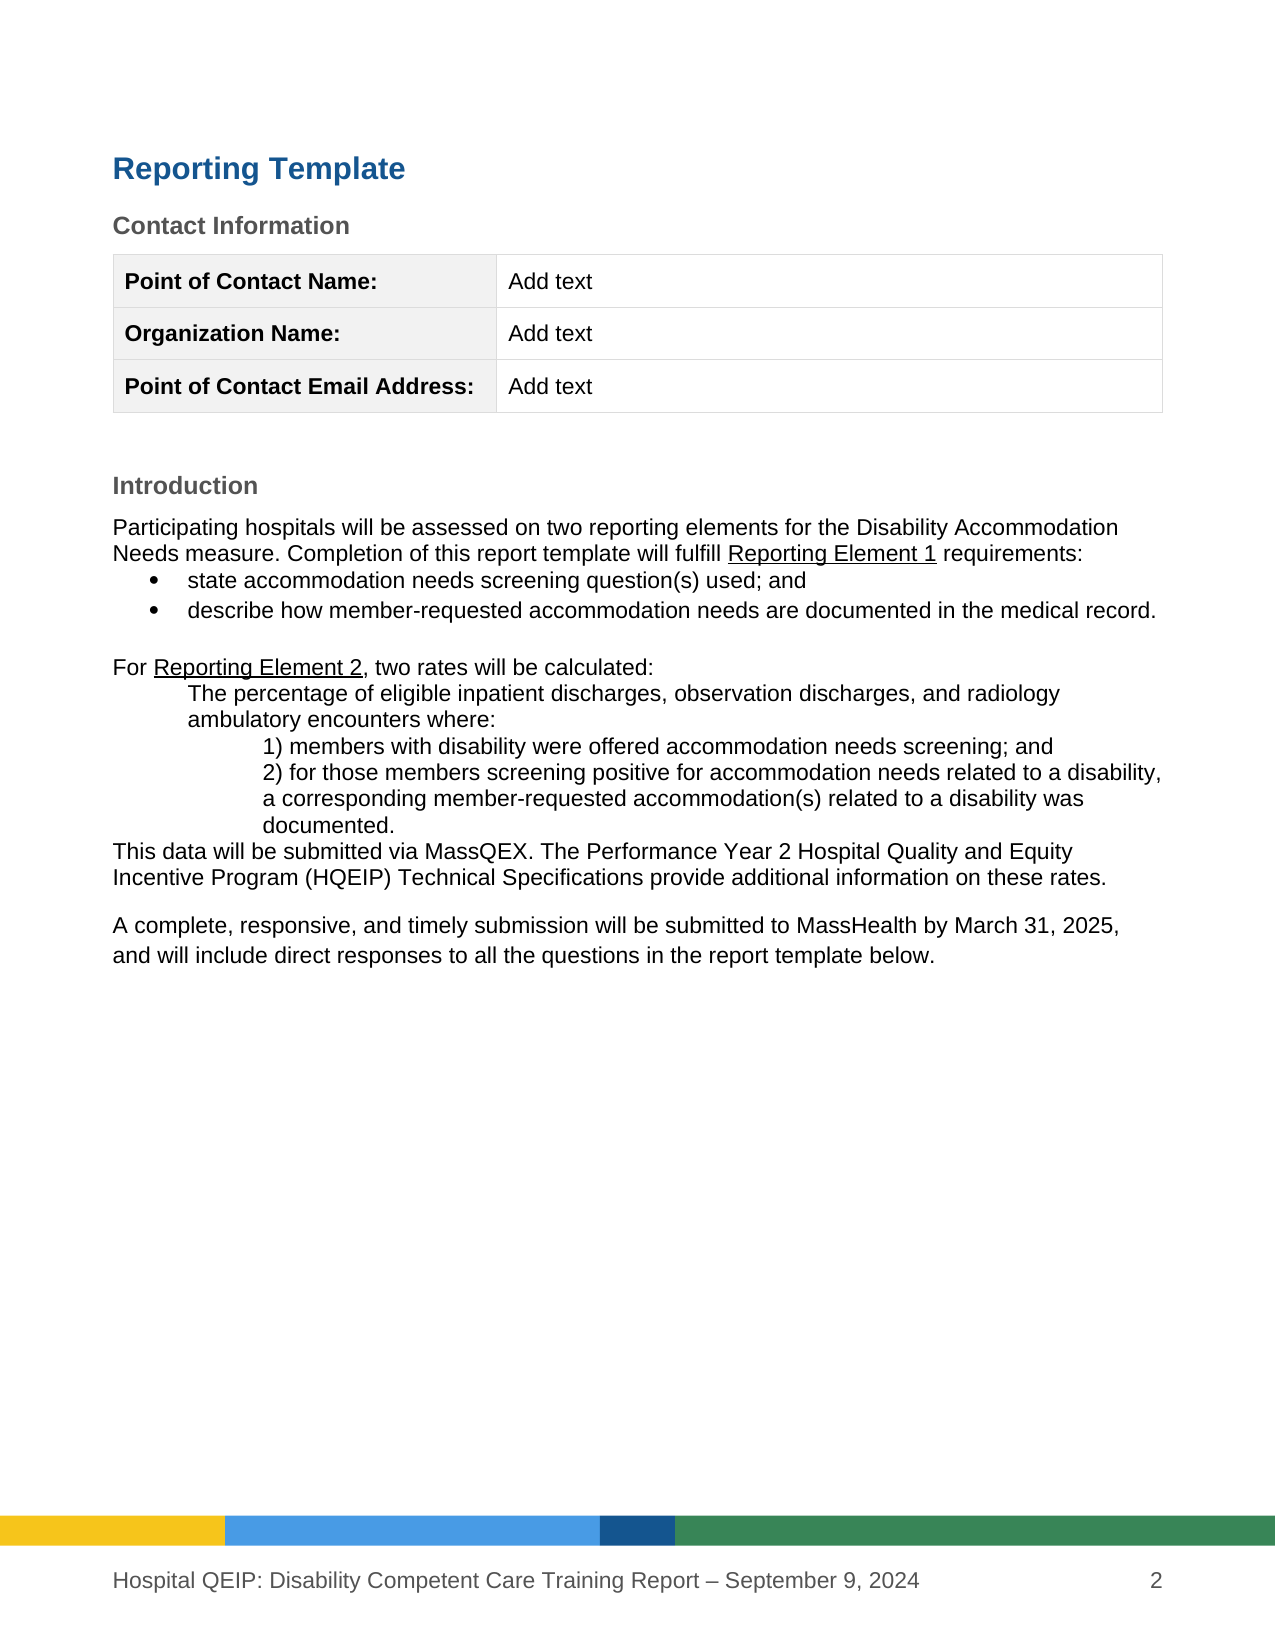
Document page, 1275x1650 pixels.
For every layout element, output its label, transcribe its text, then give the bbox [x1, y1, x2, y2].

table_cell Organization Name: [114, 308, 496, 359]
table_header Add text [497, 255, 1162, 307]
subtitle Introduction [112, 471, 1162, 499]
text The percentage of eligible inpatient discharges, observation discharges, and radiology ambulatory encounters where: [187, 680, 1162, 733]
list describe how member-requested accommodation needs are documented in the medical record. [150, 597, 1162, 623]
text A complete, responsive, and timely submission will be submitted to MassHealth by March 31, 2025, and will include direct responses to all the questions in the report template below. [112, 912, 1162, 968]
text 2) for those members screening positive for accommodation needs related to a disability, a corresponding member-requested accommodation(s) related to a disability was documented. [262, 759, 1162, 838]
text For Reporting Element 2, two rates will be calculated: [112, 653, 1162, 680]
text Participating hospitals will be assessed on two reporting elements for the Disability Accommodation Needs measure. Completion of this report template will fulfill Reporting Element 1 requirements: [112, 514, 1162, 567]
table_cell Add text [497, 308, 1162, 359]
list state accommodation needs screening question(s) used; and [150, 567, 1162, 593]
text 1) members with disability were offered accommodation needs screening; and [262, 733, 1162, 759]
subtitle Reporting Template [112, 150, 1162, 186]
table_cell Point of Contact Email Address: [114, 360, 496, 412]
table_header Point of Contact Name: [114, 255, 496, 307]
subtitle Contact Information [112, 211, 1162, 240]
table_cell Add text [497, 360, 1162, 412]
text This data will be submitted via MassQEX. The Performance Year 2 Hospital Quality and Equity Incentive Program (HQEIP) Technical Specifications provide additional information on these rates. [112, 838, 1162, 891]
